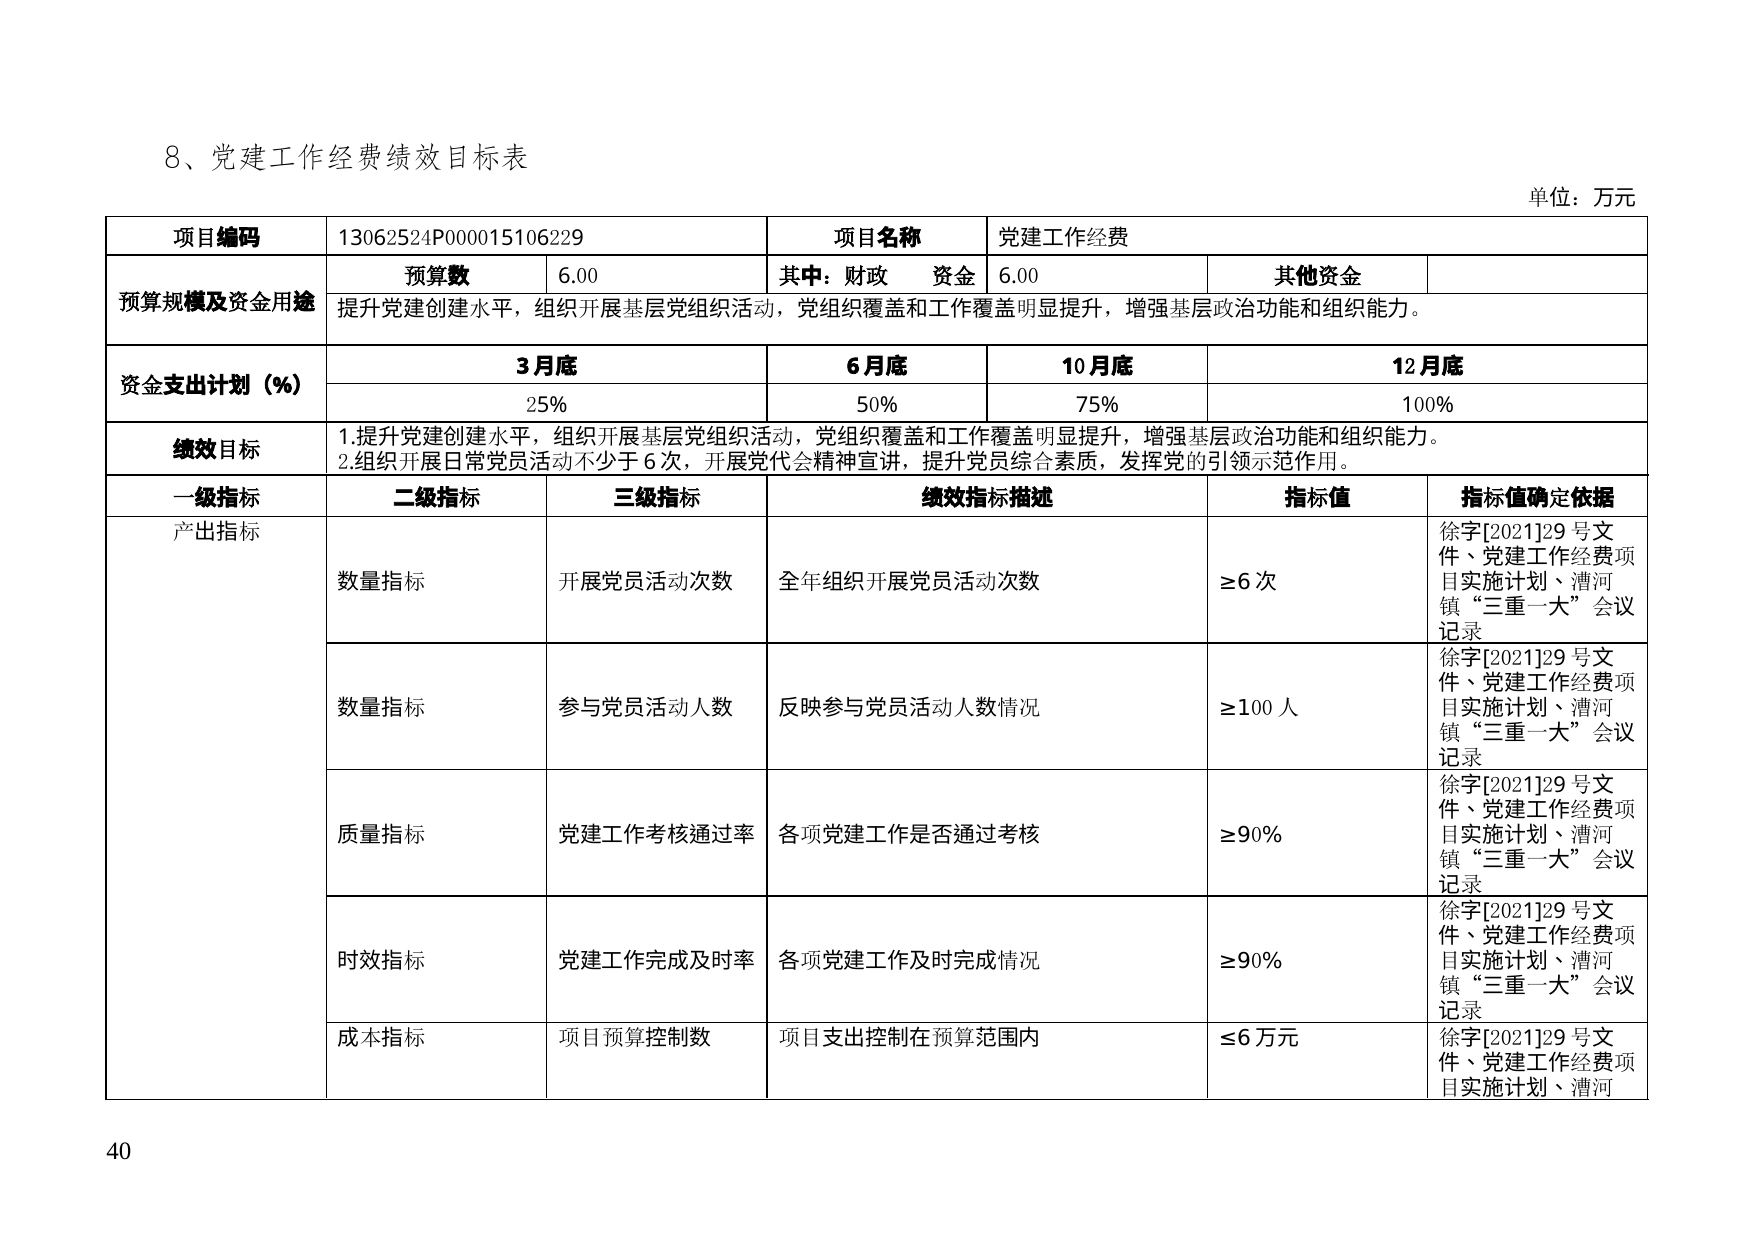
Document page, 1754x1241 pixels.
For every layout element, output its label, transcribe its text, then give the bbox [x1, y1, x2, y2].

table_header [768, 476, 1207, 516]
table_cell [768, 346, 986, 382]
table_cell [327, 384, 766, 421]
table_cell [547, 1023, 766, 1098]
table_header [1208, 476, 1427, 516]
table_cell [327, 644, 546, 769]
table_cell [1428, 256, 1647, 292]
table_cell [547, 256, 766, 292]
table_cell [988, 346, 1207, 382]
text 8、党建工作经费绩效目标表 [106, 142, 1648, 174]
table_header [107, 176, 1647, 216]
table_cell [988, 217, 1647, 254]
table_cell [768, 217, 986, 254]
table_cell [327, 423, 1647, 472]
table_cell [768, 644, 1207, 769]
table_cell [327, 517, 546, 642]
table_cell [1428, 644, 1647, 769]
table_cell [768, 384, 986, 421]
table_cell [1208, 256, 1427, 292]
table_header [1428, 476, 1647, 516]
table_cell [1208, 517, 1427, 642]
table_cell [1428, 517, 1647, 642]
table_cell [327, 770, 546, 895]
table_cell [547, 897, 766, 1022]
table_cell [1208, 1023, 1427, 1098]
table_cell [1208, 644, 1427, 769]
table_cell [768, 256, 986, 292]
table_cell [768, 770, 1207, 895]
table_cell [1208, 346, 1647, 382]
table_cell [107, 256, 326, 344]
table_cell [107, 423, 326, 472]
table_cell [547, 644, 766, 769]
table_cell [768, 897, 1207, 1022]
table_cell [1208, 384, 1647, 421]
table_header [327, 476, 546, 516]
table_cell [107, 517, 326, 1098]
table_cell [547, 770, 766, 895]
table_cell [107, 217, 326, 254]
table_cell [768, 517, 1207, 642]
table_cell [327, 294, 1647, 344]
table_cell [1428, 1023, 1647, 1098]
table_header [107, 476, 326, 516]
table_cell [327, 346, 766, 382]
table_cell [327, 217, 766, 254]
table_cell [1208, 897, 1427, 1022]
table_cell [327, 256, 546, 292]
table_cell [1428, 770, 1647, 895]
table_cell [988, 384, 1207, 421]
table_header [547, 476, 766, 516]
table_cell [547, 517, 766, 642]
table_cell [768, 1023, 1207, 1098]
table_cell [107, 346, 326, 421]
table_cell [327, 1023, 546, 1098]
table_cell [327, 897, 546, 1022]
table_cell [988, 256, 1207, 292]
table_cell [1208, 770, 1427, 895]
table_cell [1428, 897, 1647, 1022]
